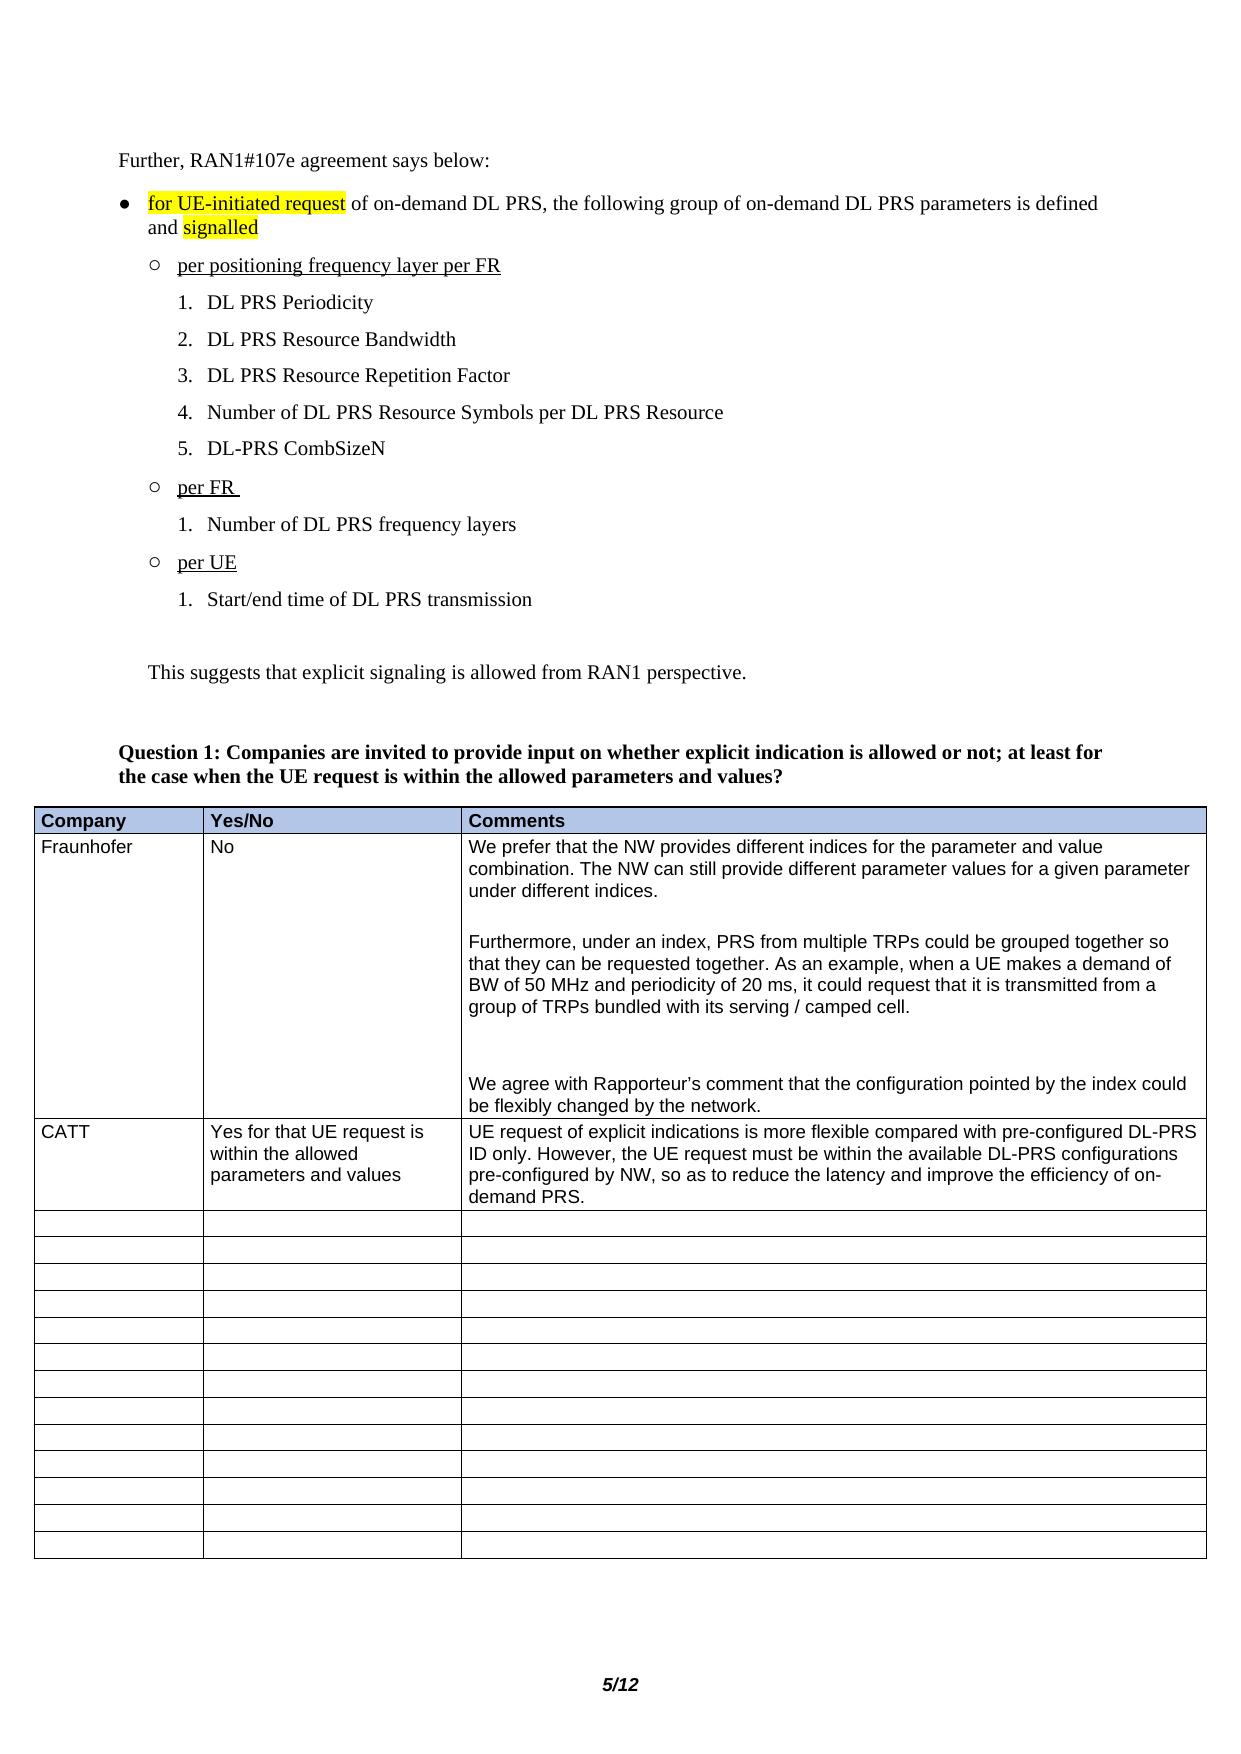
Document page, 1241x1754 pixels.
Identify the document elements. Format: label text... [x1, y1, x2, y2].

table_cell CATT [35, 1119, 203, 1209]
table_cell [35, 1211, 203, 1236]
table_cell [462, 1425, 1206, 1450]
table_cell Yes for that UE request is within the allowed parameters and values [204, 1119, 461, 1209]
list DL PRS Resource Bandwidth [177, 327, 1122, 351]
list DL PRS Periodicity [177, 290, 1122, 314]
list This suggests that explicit signaling is allowed from RAN1 perspective. [148, 660, 1122, 684]
table_cell [204, 1398, 461, 1424]
table_cell [204, 1532, 461, 1557]
table_cell [462, 1371, 1206, 1397]
text Question 1: Companies are invited to provide input on whether explicit indication is allowed or not; at least for the case when the UE request is within the allowed parameters and values? [118, 739, 1122, 788]
table_cell [204, 1344, 461, 1370]
table_cell [204, 1318, 461, 1343]
table_cell [462, 1505, 1206, 1531]
table_cell [204, 1264, 461, 1290]
table_cell [204, 1211, 461, 1236]
table_cell [462, 1398, 1206, 1424]
table_cell [204, 1451, 461, 1477]
list per FR [148, 473, 1122, 499]
table_cell [204, 1425, 461, 1450]
table_cell [462, 1318, 1206, 1343]
list Number of DL PRS Resource Symbols per DL PRS Resource [177, 400, 1122, 424]
table_header Company [35, 808, 203, 833]
table_cell [35, 1505, 203, 1531]
table_cell [204, 1478, 461, 1504]
table_cell [204, 1371, 461, 1397]
list DL-PRS CombSizeN [177, 436, 1122, 460]
list per UE [148, 548, 1122, 574]
table_cell [462, 1264, 1206, 1290]
table_cell [35, 1371, 203, 1397]
table_header Comments [462, 808, 1206, 833]
table_cell [462, 1478, 1206, 1504]
table_cell [35, 1344, 203, 1370]
text Further, RAN1#107e agreement says below: [118, 148, 1122, 172]
table_header Yes/No [204, 808, 461, 833]
table_cell [35, 1451, 203, 1477]
table_cell [462, 1451, 1206, 1477]
table_cell [35, 1478, 203, 1504]
list Number of DL PRS frequency layers [177, 512, 1122, 536]
table_cell [35, 1398, 203, 1424]
table_cell [35, 1237, 203, 1263]
table_cell [35, 1532, 203, 1557]
list Start/end time of DL PRS transmission [177, 587, 1122, 611]
table_cell [462, 1237, 1206, 1263]
table_cell [462, 1211, 1206, 1236]
list per positioning frequency layer per FR [148, 251, 1122, 277]
table_cell [204, 1237, 461, 1263]
table_cell [204, 1505, 461, 1531]
table_cell [35, 1425, 203, 1450]
table_cell Fraunhofer [35, 834, 203, 1118]
table_cell UE request of explicit indications is more flexible compared with pre-configured DL-PRS ID only. However, the UE request must be within the available DL-PRS configurations pre-configured by NW, so as to reduce the latency and improve the efficiency of on-demand PRS. [462, 1119, 1206, 1209]
table_cell [35, 1291, 203, 1317]
table_cell We prefer that the NW provides different indices for the parameter and value combination. The NW can still provide different parameter values for a given parameter under different indices. Furthermore, under an index, PRS from multiple TRPs could be grouped together so that they can be requested together. As an example, when a UE makes a demand of BW of 50 MHz and periodicity of 20 ms, it could request that it is transmitted from a group of TRPs bundled with its serving / camped cell. We agree with Rapporteur’s comment that the configuration pointed by the index could be flexibly changed by the network. [462, 834, 1206, 1118]
table_cell [462, 1291, 1206, 1317]
list for UE-initiated request of on-demand DL PRS, the following group of on-demand DL PRS parameters is defined and signalled [118, 191, 1122, 239]
table_cell [462, 1344, 1206, 1370]
table_cell [35, 1264, 203, 1290]
table_cell No [204, 834, 461, 1118]
table_cell [462, 1532, 1206, 1557]
table_cell [35, 1318, 203, 1343]
list DL PRS Resource Repetition Factor [177, 363, 1122, 387]
table_cell [204, 1291, 461, 1317]
